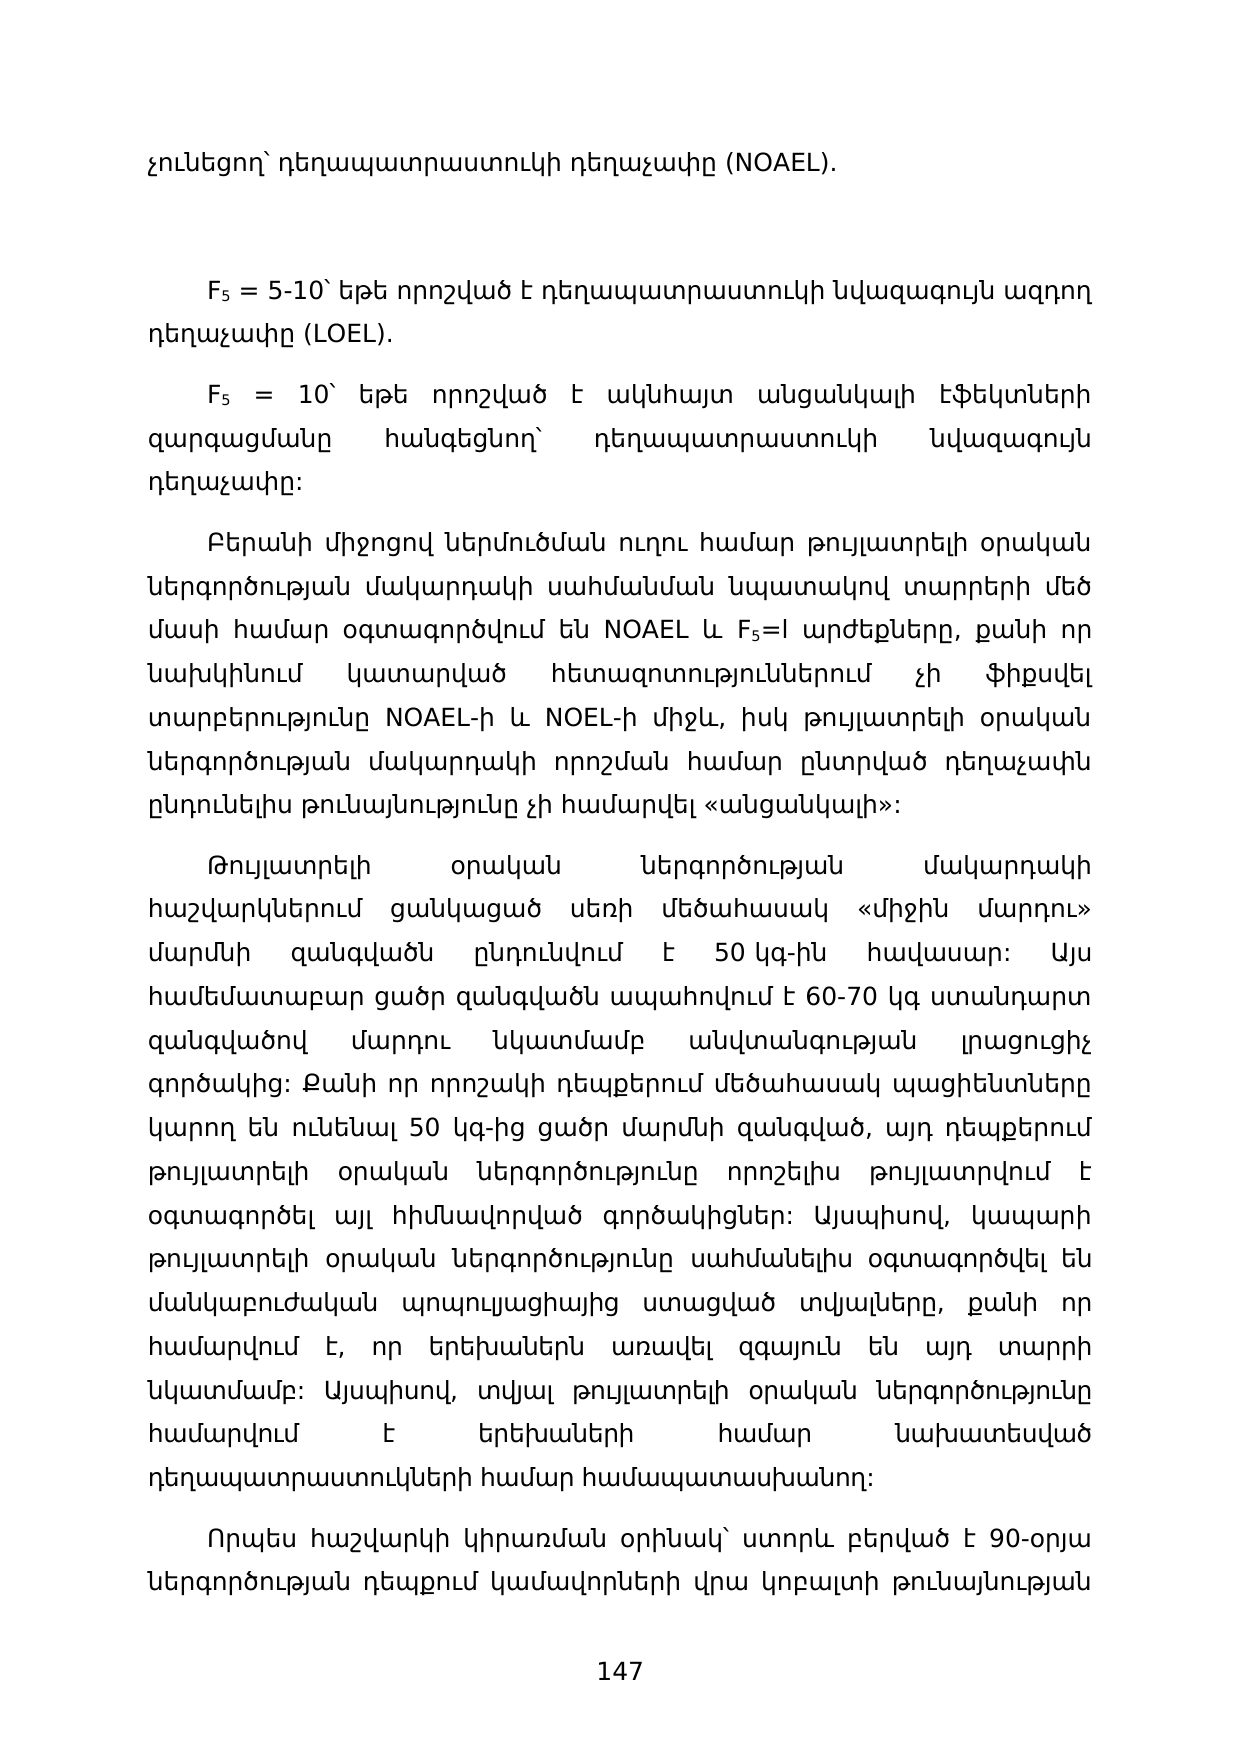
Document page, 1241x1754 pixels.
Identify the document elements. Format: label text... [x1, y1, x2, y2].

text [148, 1524, 1092, 1597]
text F5 = 5-10՝ եթե որոշված է դեղապատրաստուկի նվազագույն ազդող դեղաչափը (LOEL). [148, 276, 1092, 349]
text Թույլատրելի օրական ներգործության մակարդակի հաշվարկներում ցանկացած սեռի մեծահասակ «միջին մարդու» մարմնի զանգվածն ընդունվում է 50 կգ-ին հավասար: Այս համեմատաբար ցածր զանգվածն ապահովում է 60-70 կգ ստանդարտ զանգվածով մարդու նկատմամբ անվտանգության լրացուցիչ գործակից: Քանի որ որոշակի դեպքերում մեծահասակ պացիենտները կարող են ունենալ 50 կգ-ից ցածր մարմնի զանգված, այդ դեպքերում թույլատրելի օրական ներգործությունը որոշելիս թույլատրվում է օգտագործել այլ հիմնավորված գործակիցներ: Այսպիսով, կապարի թույլատրելի օրական ներգործությունը սահմանելիս օգտագործվել են մանկաբուժական պոպուլյացիայից ստացված տվյալները, քանի որ համարվում է, որ երեխաներն առավել զգայուն են այդ տարրի նկատմամբ: Այսպիսով, տվյալ թույլատրելի օրական ներգործությունը համարվում է երեխաների համար նախատեսված դեղապատրաստուկների համար համապատասխանող: [148, 851, 1092, 1492]
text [148, 148, 1092, 177]
text F5 = 10՝ եթե որոշված է ակնհայտ անցանկալի էֆեկտների զարգացմանը հանգեցնող՝ դեղապատրաստուկի նվազագույն դեղաչափը: [148, 380, 1092, 497]
text Բերանի միջոցով ներմուծման ուղու համար թույլատրելի օրական ներգործության մակարդակի սահմանման նպատակով տարրերի մեծ մասի համար օգտագործվում են NOAEL և F5=l արժեքները, քանի որ նախկինում կատարված հետազոտություններում չի ֆիքսվել տարբերությունը NOAEL-ի և NOEL-ի միջև, իսկ թույլատրելի օրական ներգործության մակարդակի որոշման համար ընտրված դեղաչափն ընդունելիս թունայնությունը չի համարվել «անցանկալի»: [148, 528, 1092, 819]
